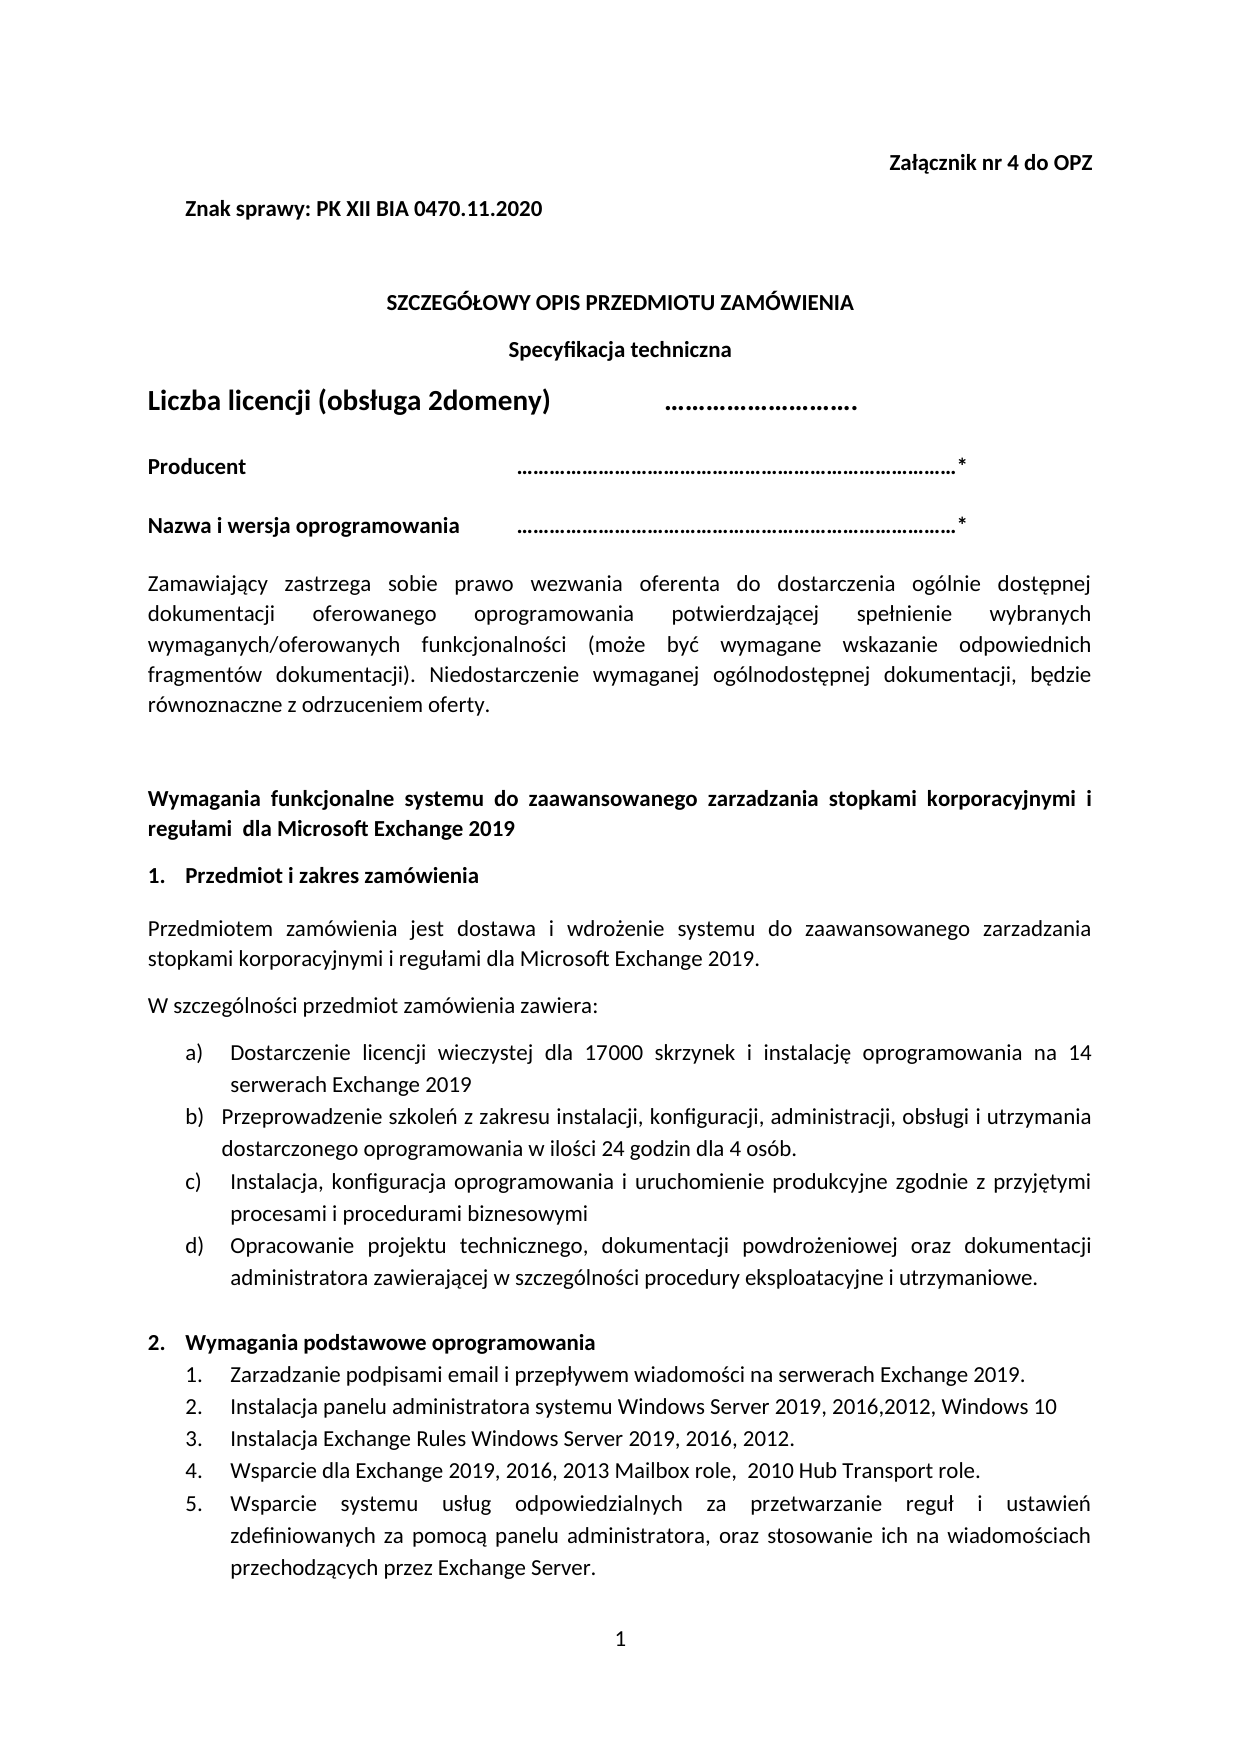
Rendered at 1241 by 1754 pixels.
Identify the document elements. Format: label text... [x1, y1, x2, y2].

list Opracowanie projektu technicznego, dokumentacji powdrożeniowej oraz dokumentacji administratora zawierającej w szczególności procedury eksploatacyjne i utrzymaniowe. [185, 1231, 1093, 1291]
text Specyfikacja techniczna [148, 335, 1093, 363]
list Przeprowadzenie szkoleń z zakresu instalacji, konfiguracji, administracji, obsługi i utrzymania dostarczonego oprogramowania w ilości 24 godzin dla 4 osób. [185, 1102, 1093, 1163]
text Wymagania funkcjonalne systemu do zaawansowanego zarzadzania stopkami korporacyjnymi i regułami dla Microsoft Exchange 2019 [148, 784, 1093, 842]
list Dostarczenie licencji wieczystej dla 17000 skrzynek i instalację oprogramowania na 14 serwerach Exchange 2019 [185, 1038, 1093, 1098]
list Instalacja Exchange Rules Windows Server 2019, 2016, 2012. [185, 1424, 1093, 1452]
list Instalacja, konfiguracja oprogramowania i uruchomienie produkcyjne zgodnie z przyjętymi procesami i procedurami biznesowymi [185, 1167, 1093, 1227]
text Nazwa i wersja oprogramowania ………………………………………………………………………* [148, 511, 1093, 539]
text Producent ………………………………………………………………………* [148, 452, 1093, 480]
text Zamawiający zastrzega sobie prawo wezwania oferenta do dostarczenia ogólnie dostępnej dokumentacji oferowanego oprogramowania potwierdzającej spełnienie wybranych wymaganych/oferowanych funkcjonalności (może być wymagane wskazanie odpowiednich fragmentów dokumentacji). Niedostarczenie wymaganej ogólnodostępnej dokumentacji, będzie równoznaczne z odrzuceniem oferty. [148, 569, 1093, 718]
list Wsparcie systemu usług odpowiedzialnych za przetwarzanie reguł i ustawień zdefiniowanych za pomocą panelu administratora, oraz stosowanie ich na wiadomościach przechodzących przez Exchange Server. [185, 1489, 1093, 1581]
text Znak sprawy: PK XII BIA 0470.11.2020 [185, 194, 1093, 222]
list Zarzadzanie podpisami email i przepływem wiadomości na serwerach Exchange 2019. [185, 1360, 1093, 1388]
list Przedmiot i zakres zamówienia [148, 861, 1093, 889]
text Załącznik nr 4 do OPZ [185, 148, 1093, 176]
text Liczba licencji (obsługa 2domeny) ………………………. [148, 382, 1093, 418]
text SZCZEGÓŁOWY OPIS PRZEDMIOTU ZAMÓWIENIA [148, 288, 1093, 316]
list Wymagania podstawowe oprogramowania [148, 1328, 1093, 1356]
text Przedmiotem zamówienia jest dostawa i wdrożenie systemu do zaawansowanego zarzadzania stopkami korporacyjnymi i regułami dla Microsoft Exchange 2019. [148, 914, 1093, 972]
list Instalacja panelu administratora systemu Windows Server 2019, 2016,2012, Windows 10 [185, 1392, 1093, 1420]
text W szczególności przedmiot zamówienia zawiera: [148, 991, 1093, 1019]
list Wsparcie dla Exchange 2019, 2016, 2013 Mailbox role, 2010 Hub Transport role. [185, 1456, 1093, 1484]
